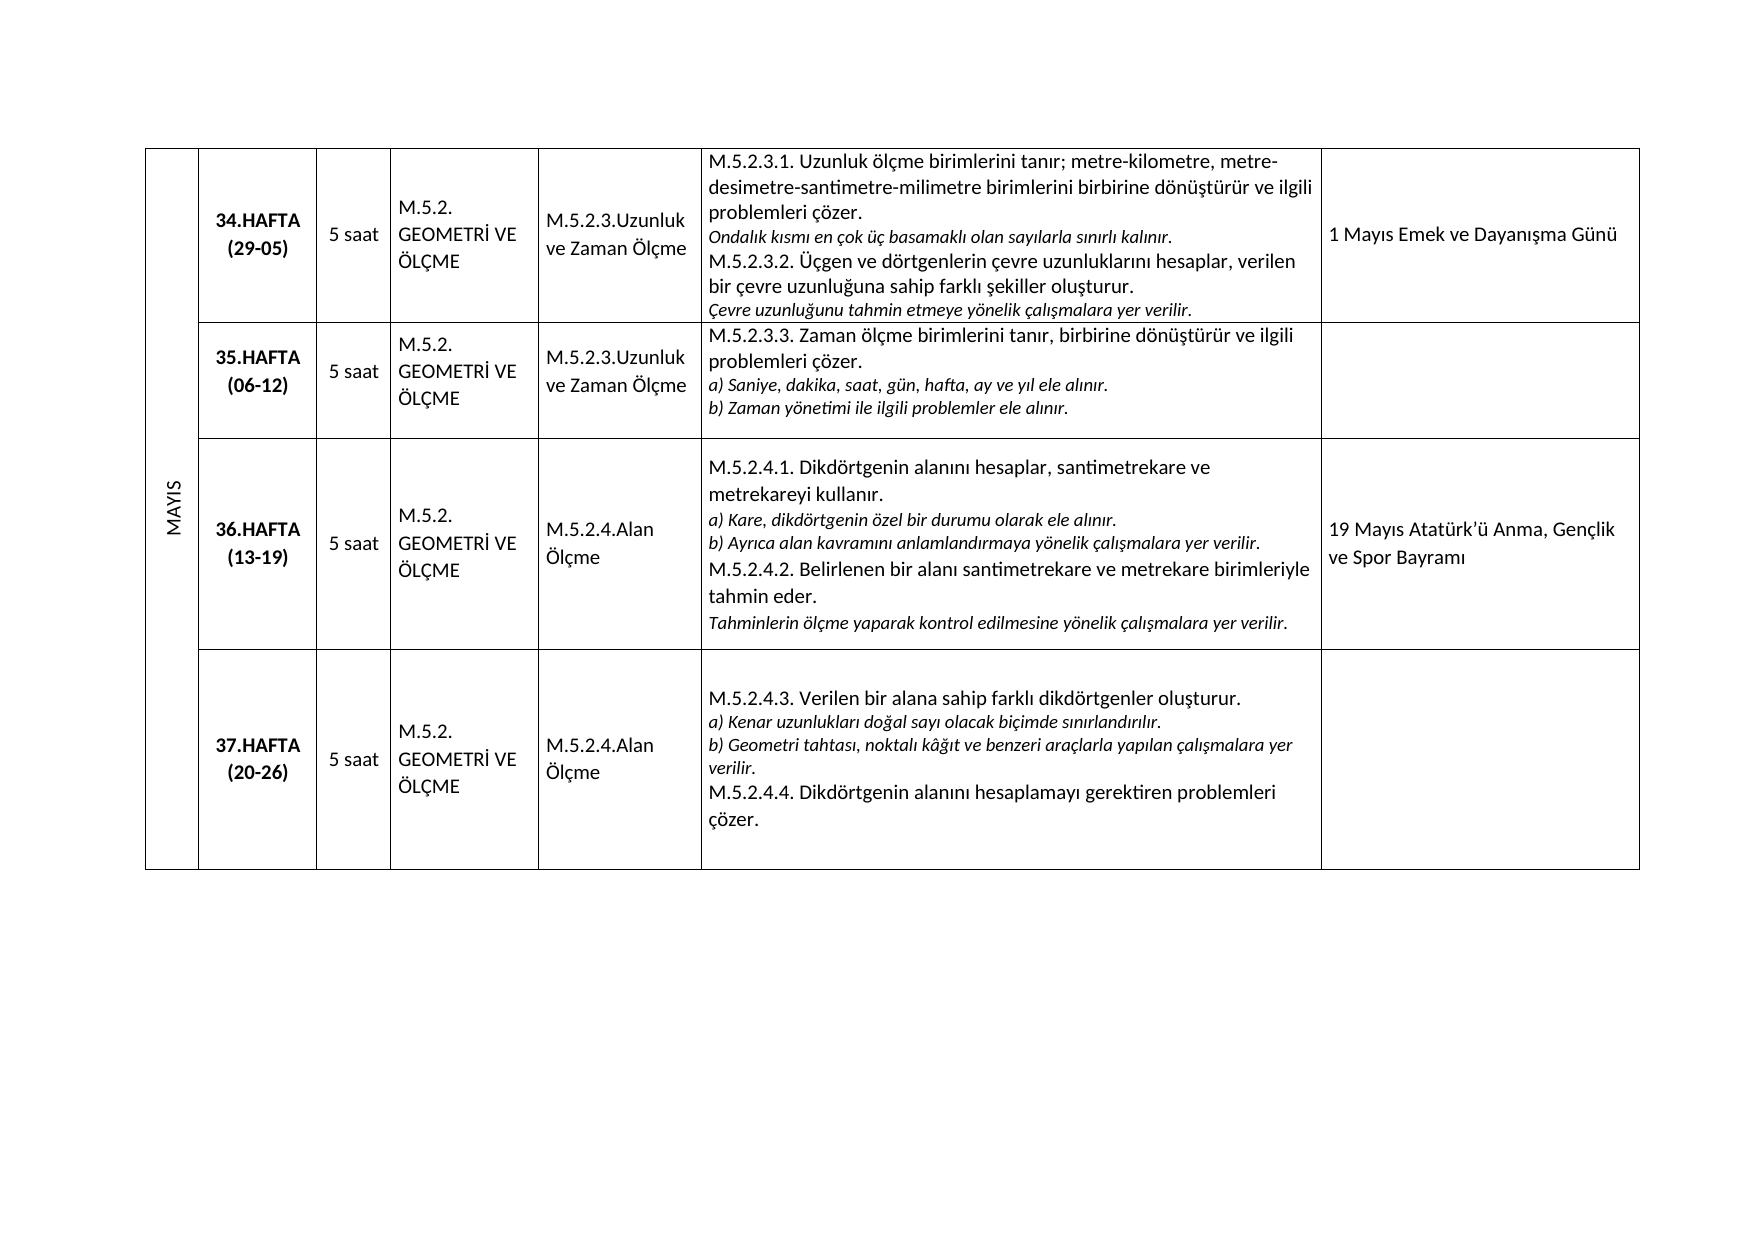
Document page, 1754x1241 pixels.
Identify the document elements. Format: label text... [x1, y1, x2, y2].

table_cell [1322, 650, 1639, 869]
table_cell 5 saat [317, 323, 390, 438]
table_cell M.5.2. GEOMETRİ VE ÖLÇME [391, 439, 538, 649]
table_cell M.5.2.4.Alan Ölçme [539, 439, 701, 649]
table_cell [391, 650, 538, 869]
table_cell 37.HAFTA (20-26) [199, 650, 316, 869]
table_cell [1322, 323, 1639, 438]
table_cell 5 saat [317, 650, 390, 869]
table_cell 36.HAFTA (13-19) [199, 439, 316, 649]
table_cell M.5.2.4.3. Verilen bir alana sahip farklı dikdörtgenler oluşturur. a) Kenar uzunlukları doğal sayı olacak biçimde sınırlandırılır. b) Geometri tahtası, noktalı kâğıt ve benzeri araçlarla yapılan çalışmalara yer verilir. M.5.2.4.4. Dikdörtgenin alanını hesaplamayı gerektiren problemleri çözer. [702, 650, 1321, 869]
table_cell 5 saat [317, 149, 390, 322]
table_cell M.5.2. GEOMETRİ VE ÖLÇME [391, 149, 538, 322]
table_cell MAYIS [146, 149, 198, 869]
table_cell M.5.2.4.Alan Ölçme [539, 650, 701, 869]
table_cell 19 Mayıs Atatürk’ü Anma, Gençlik ve Spor Bayramı [1322, 439, 1639, 649]
table_cell M.5.2.4.1. Dikdörtgenin alanını hesaplar, santimetrekare ve metrekareyi kullanır. a) Kare, dikdörtgenin özel bir durumu olarak ele alınır. b) Ayrıca alan kavramını anlamlandırmaya yönelik çalışmalara yer verilir. M.5.2.4.2. Belirlenen bir alanı santimetrekare ve metrekare birimleriyle tahmin eder. Tahminlerin ölçme yaparak kontrol edilmesine yönelik çalışmalara yer verilir. [702, 439, 1321, 649]
table_cell M.5.2.3.Uzunlukve Zaman Ölçme [539, 149, 701, 322]
table_cell 35.HAFTA (06-12) [199, 323, 316, 438]
table_cell 34.HAFTA (29-05) [199, 149, 316, 322]
table_cell 1 Mayıs Emek ve Dayanışma Günü [1322, 149, 1639, 322]
table_cell M.5.2.3.3. Zaman ölçme birimlerini tanır, birbirine dönüştürür ve ilgili problemleri çözer. a) Saniye, dakika, saat, gün, hafta, ay ve yıl ele alınır. b) Zaman yönetimi ile ilgili problemler ele alınır. [702, 323, 1321, 438]
table_cell 5 saat [317, 439, 390, 649]
table_cell M.5.2.3.Uzunlukve Zaman Ölçme [539, 323, 701, 438]
table_cell M.5.2.3.1. Uzunluk ölçme birimlerini tanır; metre-kilometre, metre-desimetre-santimetre-milimetre birimlerini birbirine dönüştürür ve ilgili problemleri çözer. Ondalık kısmı en çok üç basamaklı olan sayılarla sınırlı kalınır. M.5.2.3.2. Üçgen ve dörtgenlerin çevre uzunluklarını hesaplar, verilen bir çevre uzunluğuna sahip farklı şekiller oluşturur. Çevre uzunluğunu tahmin etmeye yönelik çalışmalara yer verilir. [702, 149, 1321, 322]
table_cell M.5.2. GEOMETRİ VE ÖLÇME [391, 323, 538, 438]
